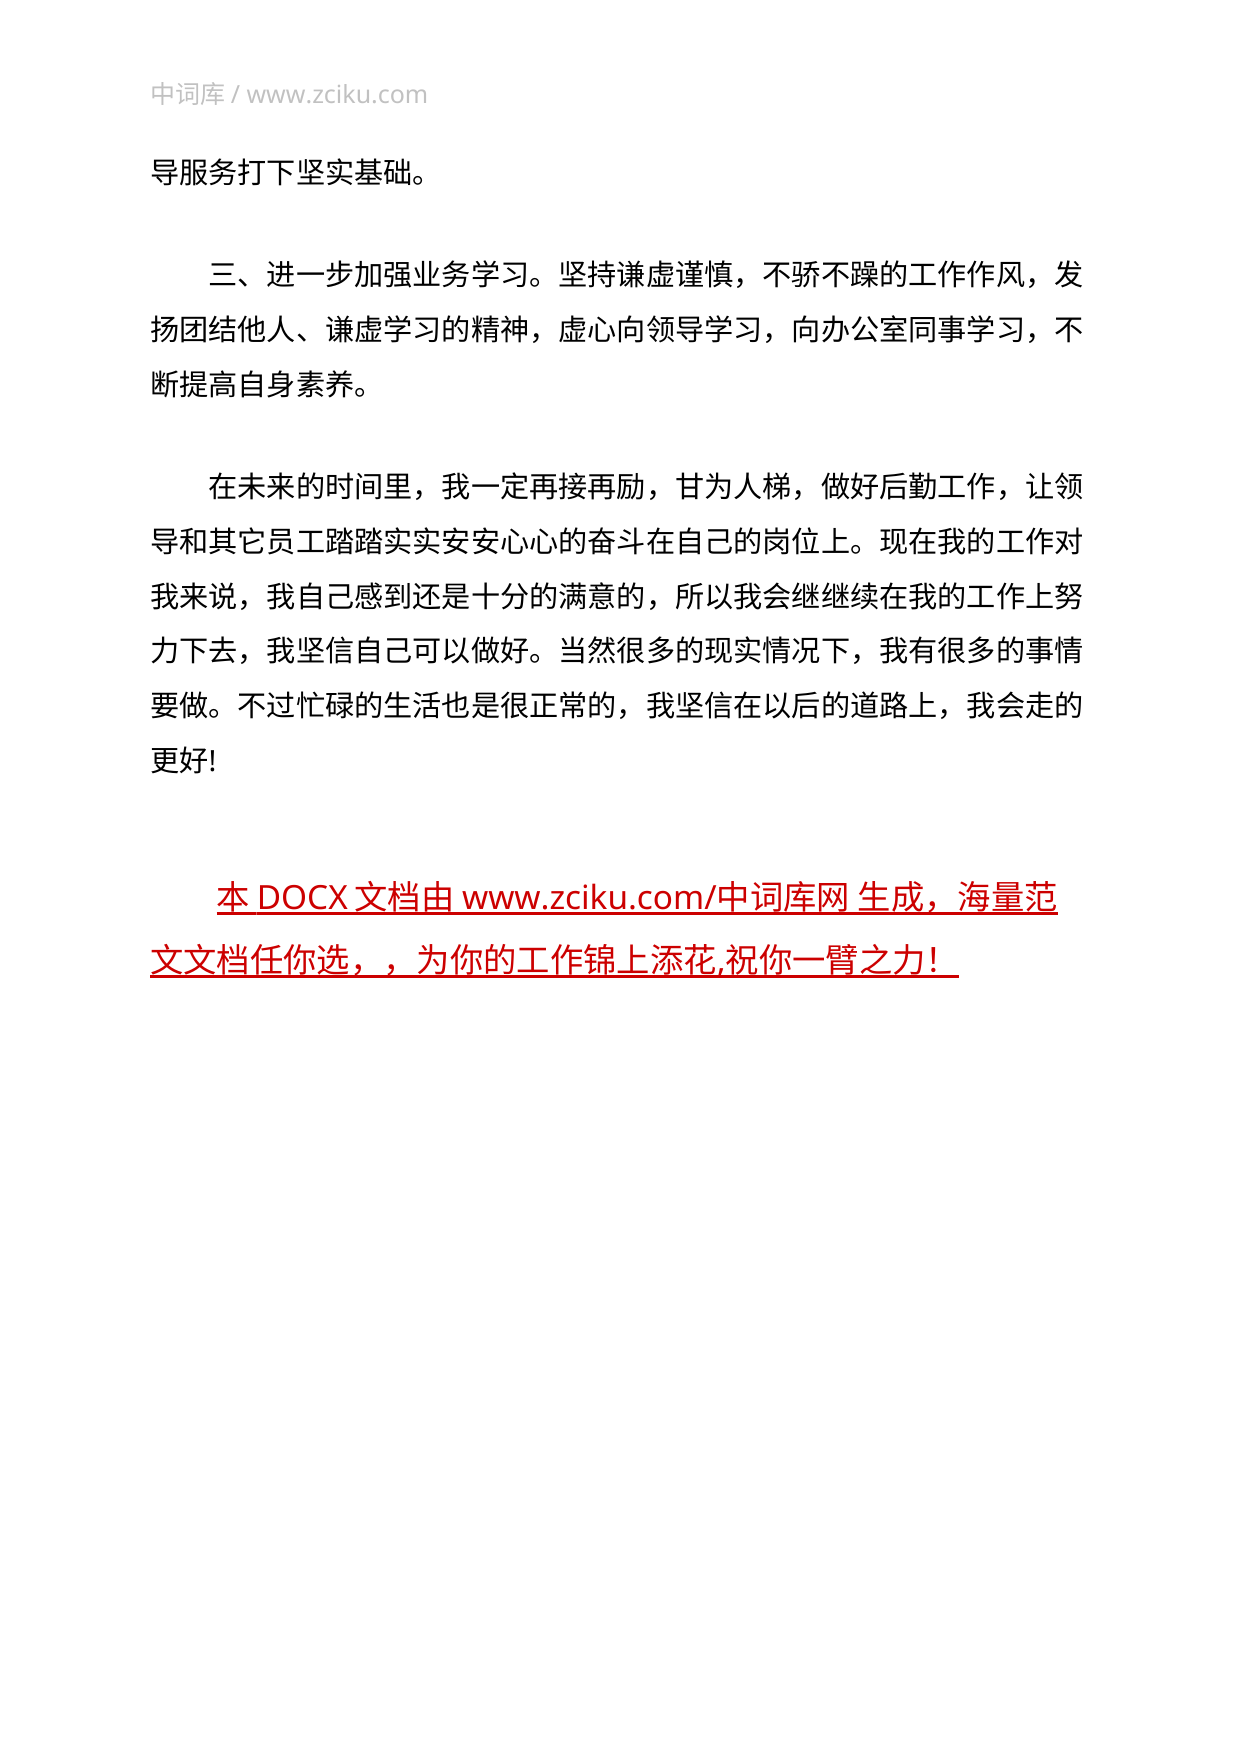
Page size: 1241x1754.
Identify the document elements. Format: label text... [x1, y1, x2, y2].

text 三、进一步加强业务学习。坚持谦虚谨慎，不骄不躁的工作作风，发扬团结他人、谦虚学习的精神，虚心向领导学习，向办公室同事学习，不断提高自身素养。 [150, 252, 1090, 404]
text 本DOCX文档由 www.zciku.com/中词库网 生成，海量范文文档任你选，，为你的工作锦上添花,祝你一臂之力！ [150, 871, 1090, 982]
text 在未来的时间里，我一定再接再励，甘为人梯，做好后勤工作，让领导和其它员工踏踏实实安安心心的奋斗在自己的岗位上。现在我的工作对我来说，我自己感到还是十分的满意的，所以我会继继续在我的工作上努力下去，我坚信自己可以做好。当然很多的现实情况下，我有很多的事情要做。不过忙碌的生活也是很正常的，我坚信在以后的道路上，我会走的更好! [150, 463, 1090, 780]
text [150, 150, 1090, 192]
